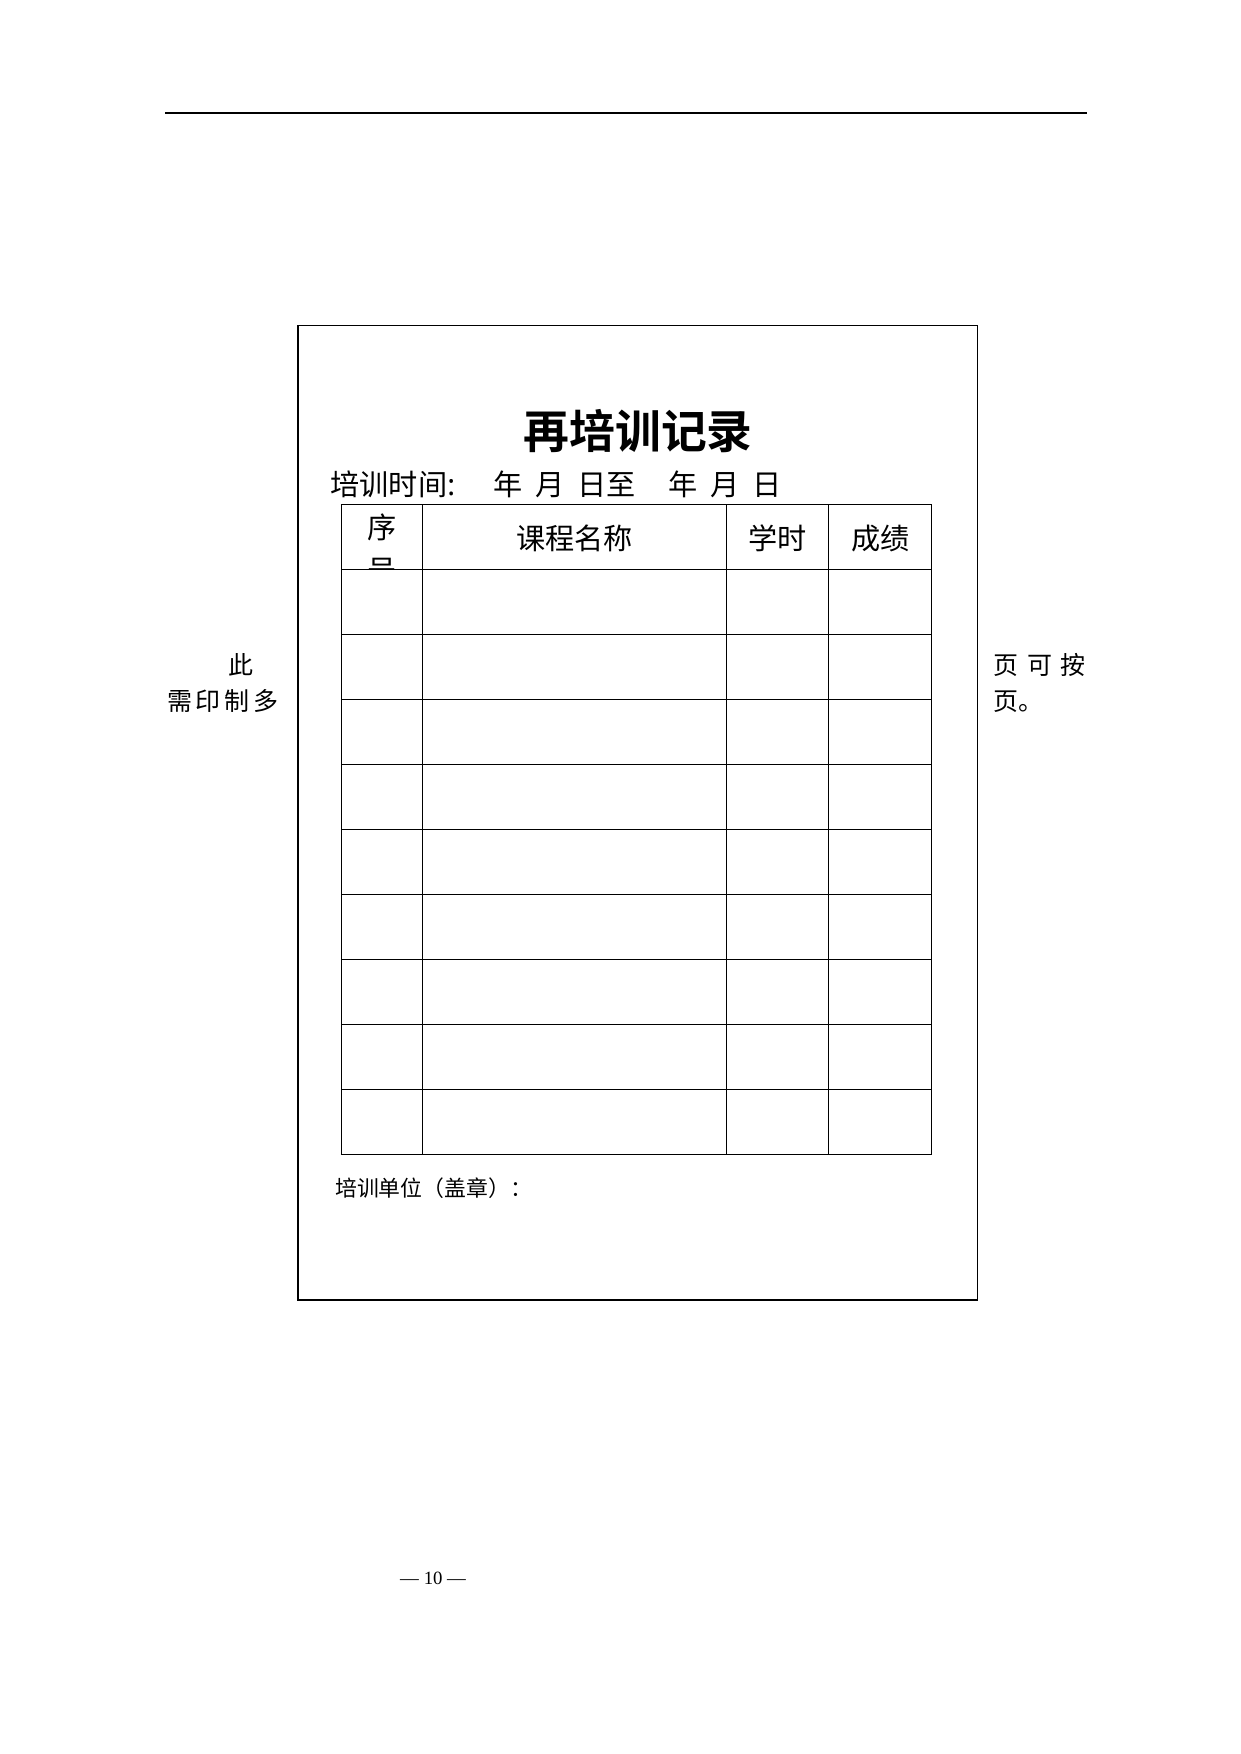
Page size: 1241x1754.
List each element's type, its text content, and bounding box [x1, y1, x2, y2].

text 此页可按需印制多页。 [167, 645, 1085, 718]
text 封三 [167, 718, 1085, 808]
